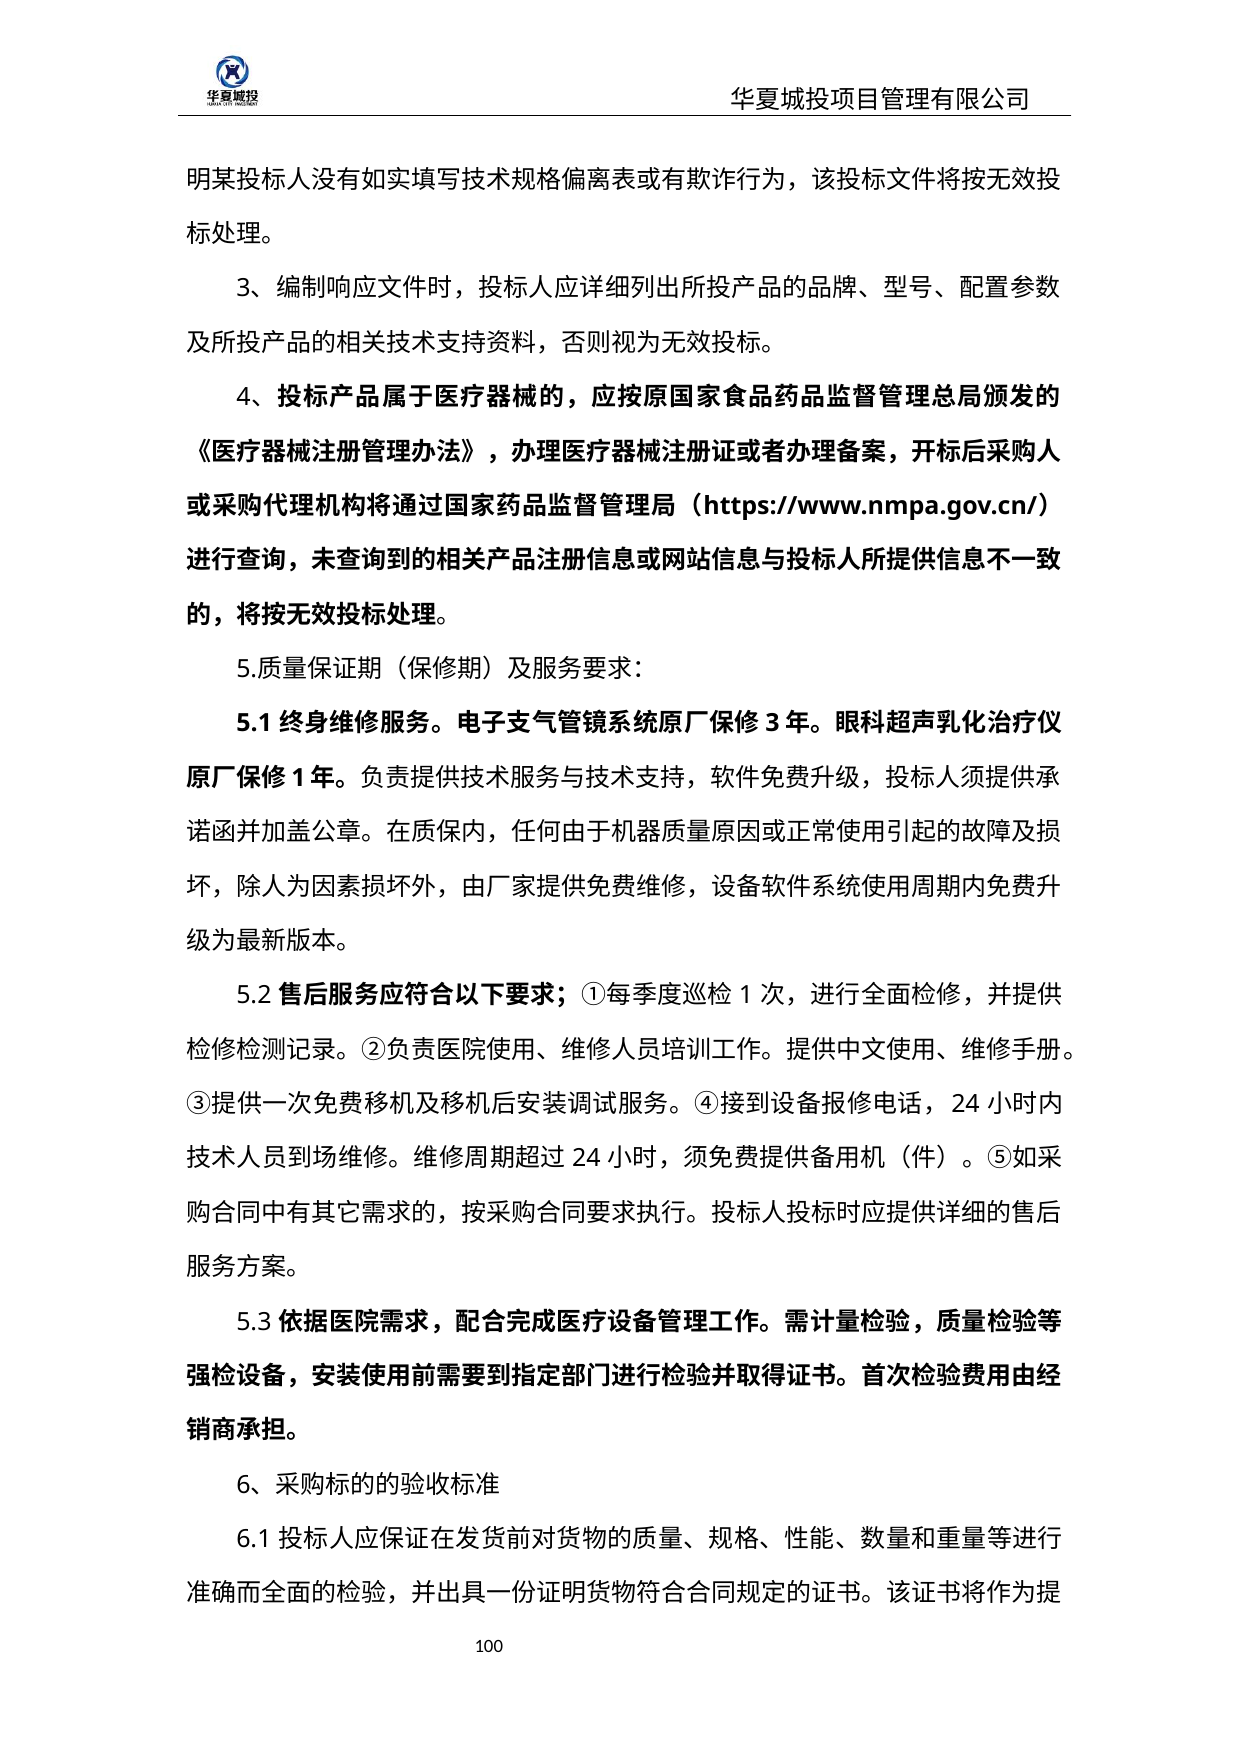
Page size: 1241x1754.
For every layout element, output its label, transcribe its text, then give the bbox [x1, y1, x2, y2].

text 5.质量保证期（保修期）及服务要求： [186, 648, 1063, 685]
text 6、采购标的的验收标准 [186, 1464, 1063, 1500]
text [186, 1518, 1063, 1609]
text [186, 159, 1063, 250]
text 5.2 售后服务应符合以下要求；①每季度巡检 1 次，进行全面检修，并提供检修检测记录。②负责医院使用、维修人员培训工作。提供中文使用、维修手册。③提供一次免费移机及移机后安装调试服务。④接到设备报修电话，24 小时内技术人员到场维修。维修周期超过 24 小时，须免费提供备用机（件）。⑤如采购合同中有其它需求的，按采购合同要求执行。投标人投标时应提供详细的售后服务方案。 [186, 975, 1063, 1283]
text 5.1 终身维修服务。电子支气管镜系统原厂保修3年。眼科超声乳化治疗仪原厂保修1年。负责提供技术服务与技术支持，软件免费升级，投标人须提供承诺函并加盖公章。在质保内，任何由于机器质量原因或正常使用引起的故障及损坏，除人为因素损坏外，由厂家提供免费维修，设备软件系统使用周期内免费升级为最新版本。 [186, 703, 1063, 957]
text 3、编制响应文件时，投标人应详细列出所投产品的品牌、型号、配置参数及所投产品的相关技术支持资料，否则视为无效投标。 [186, 268, 1063, 358]
text 5.3 依据医院需求，配合完成医疗设备管理工作。需计量检验，质量检验等强检设备，安装使用前需要到指定部门进行检验并取得证书。首次检验费用由经销商承担。 [186, 1301, 1063, 1446]
picture [186, 45, 279, 111]
text 4、投标产品属于医疗器械的，应按原国家食品药品监督管理总局颁发的 《医疗器械注册管理办法》，办理医疗器械注册证或者办理备案，开标后采购人或采购代理机构将通过国家药品监督管理局（https://www.nmpa.gov.cn/）进行查询，未查询到的相关产品注册信息或网站信息与投标人所提供信息不一致的，将按无效投标处理。 [186, 377, 1063, 630]
